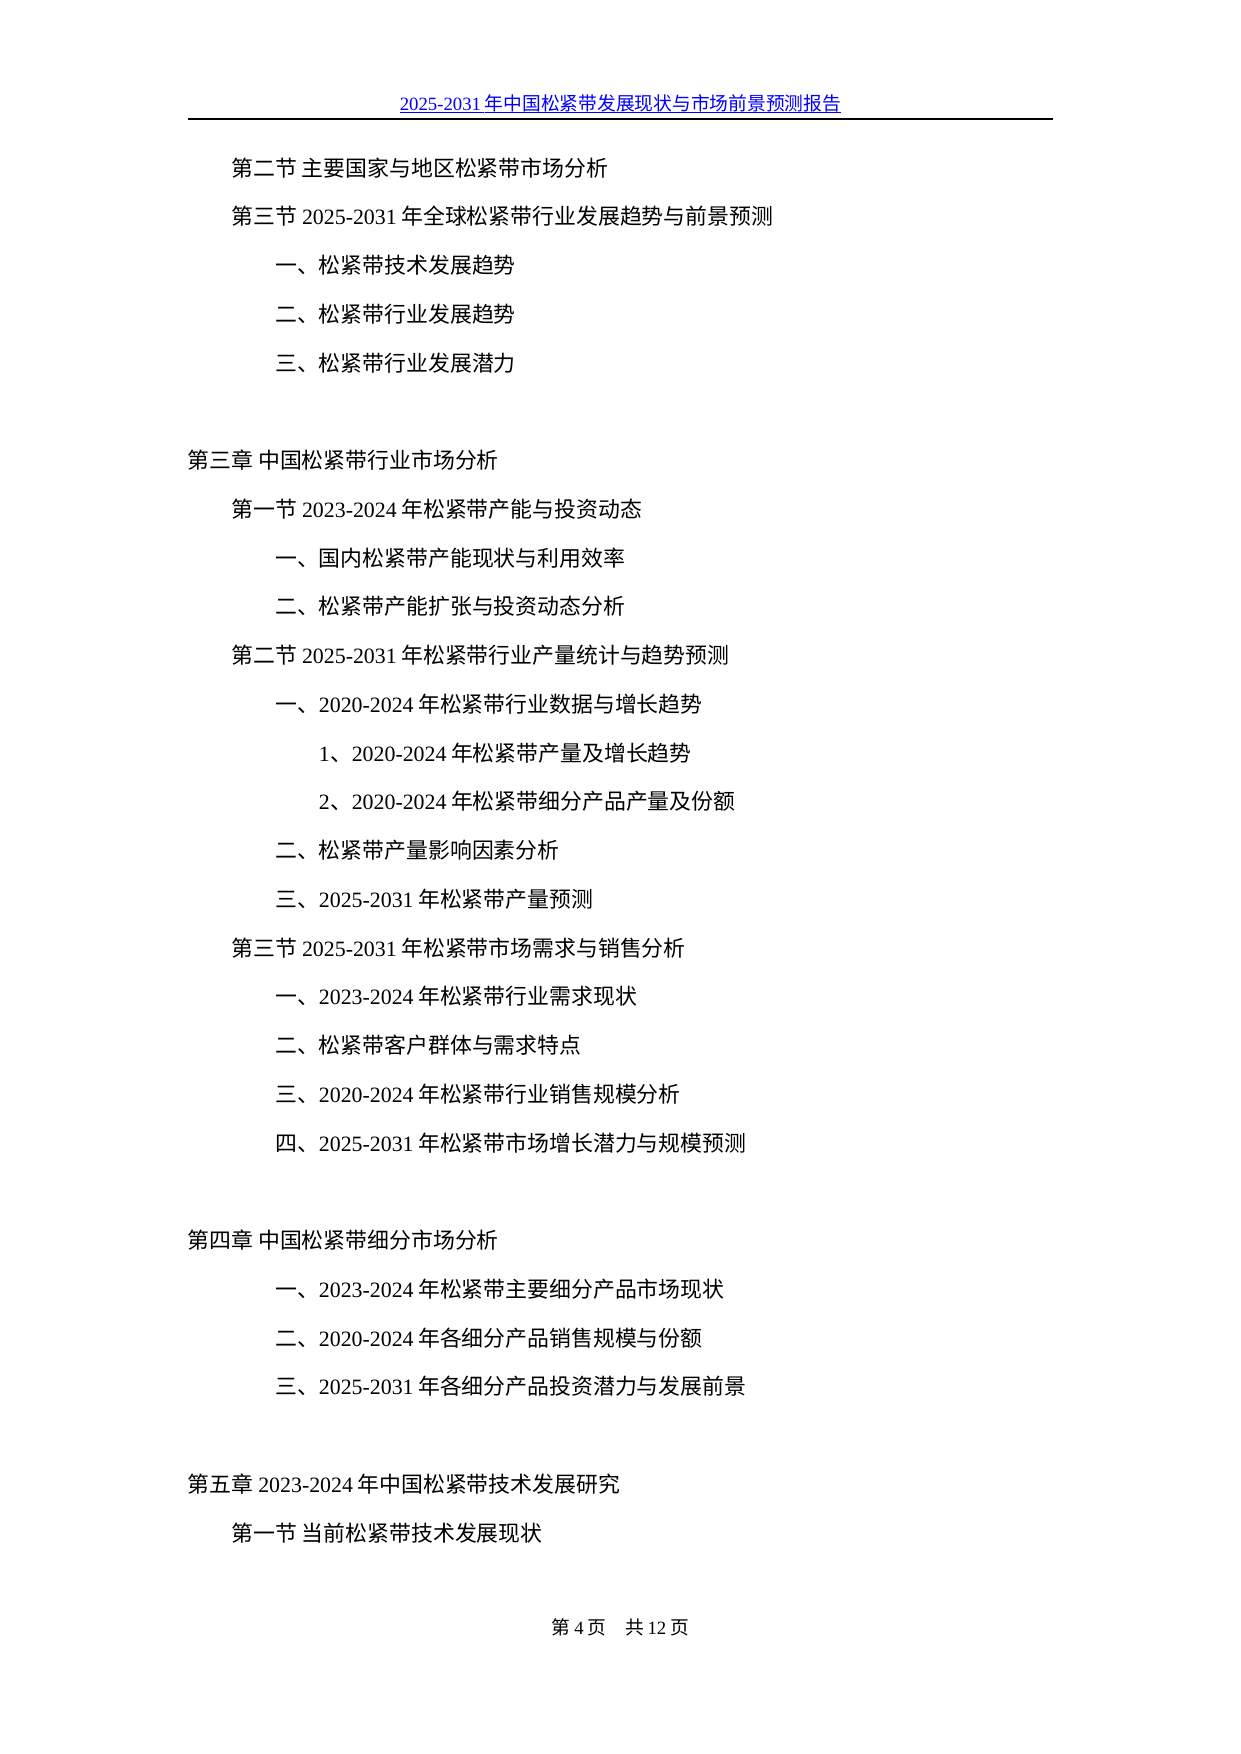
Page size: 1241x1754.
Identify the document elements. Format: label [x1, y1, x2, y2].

text [187, 150, 1053, 1548]
